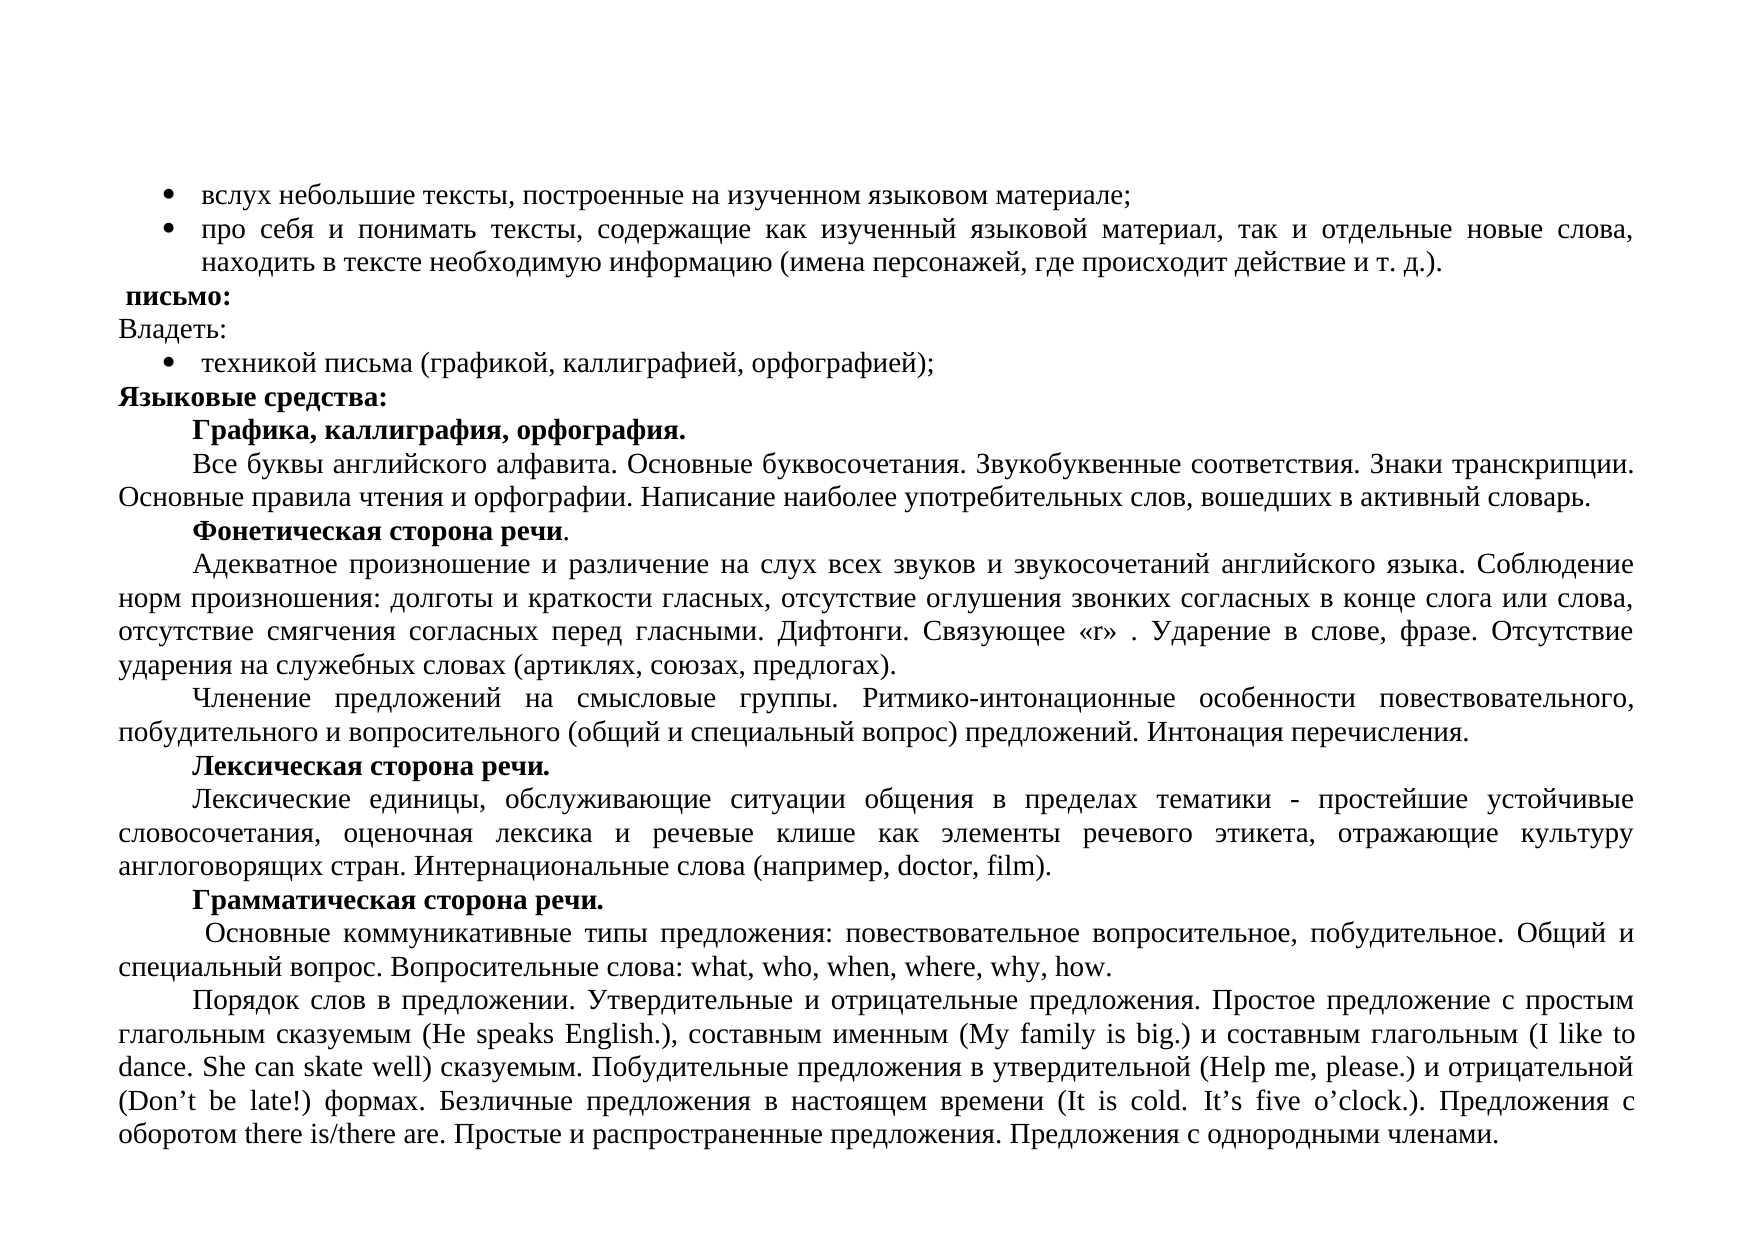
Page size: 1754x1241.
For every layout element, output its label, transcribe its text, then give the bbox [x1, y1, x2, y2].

text Порядок слов в предложении. Утвердительные и отрицательные предложения. Простое предложение с простым глагольным сказуемым (He speaks English.), составным именным (My family is big.) и составным глагольным (I like to dance. She can skate well) сказуемым. Побудительные предложения в утвердительной (Help me, please.) и отрицательной (Don’t be late!) формах. Безличные предложения в настоящем времени (It is cold. It’s five o’clock.). Предложения с оборотом there is/there are. Простые и распространенные предложения. Предложения с однородными членами. [118, 982, 1636, 1150]
text Все буквы английского алфавита. Основные буквосочетания. Звукобуквенные соответствия. Знаки транскрипции. Основные правила чтения и орфографии. Написание наиболее употребительных слов, вошедших в активный словарь. [118, 446, 1636, 513]
text Фонетическая сторона речи. [118, 513, 1636, 546]
text Графика, каллиграфия, орфография. [118, 412, 1636, 446]
text письмо: [118, 278, 1636, 312]
text Основные коммуникативные типы предложения: повествовательное вопросительное, побудительное. Общий и специальный вопрос. Вопросительные слова: what, who, when, where, why, how. [118, 915, 1636, 982]
text Владеть: [118, 312, 1636, 345]
text Адекватное произношение и различение на слух всех звуков и звукосочетаний английского языка. Соблюдение норм произношения: долготы и краткости гласных, отсутствие оглушения звонких согласных в конце слога или слова, отсутствие смягчения согласных перед гласными. Дифтонги. Связующее «r» . Ударение в слове, фразе. Отсутствие ударения на служебных словах (артиклях, союзах, предлогах). [118, 546, 1636, 681]
text Языковые средства: [118, 379, 1636, 412]
text Лексическая сторона речи. [118, 748, 1636, 781]
list техникой письма (графикой, каллиграфией, орфографией); [163, 345, 1636, 379]
text Грамматическая сторона речи. [118, 882, 1636, 915]
list вслух небольшие тексты, построенные на изученном языковом материале; [163, 177, 1636, 211]
list про себя и понимать тексты, содержащие как изученный языковой материал, так и отдельные новые слова, находить в тексте необходимую информацию (имена персонажей, где происходит действие и т. д.). [163, 211, 1636, 278]
text Лексические единицы, обслуживающие ситуации общения в пределах тематики - простейшие устойчивые словосочетания, оценочная лексика и речевые клише как элементы речевого этикета, отражающие культуру англоговорящих стран. Интернациональные слова (например, doctor, film). [118, 781, 1636, 882]
text Членение предложений на смысловые группы. Ритмико-интонационные особенности повествовательного, побудительного и вопросительного (общий и специальный вопрос) предложений. Интонация перечисления. [118, 681, 1636, 748]
